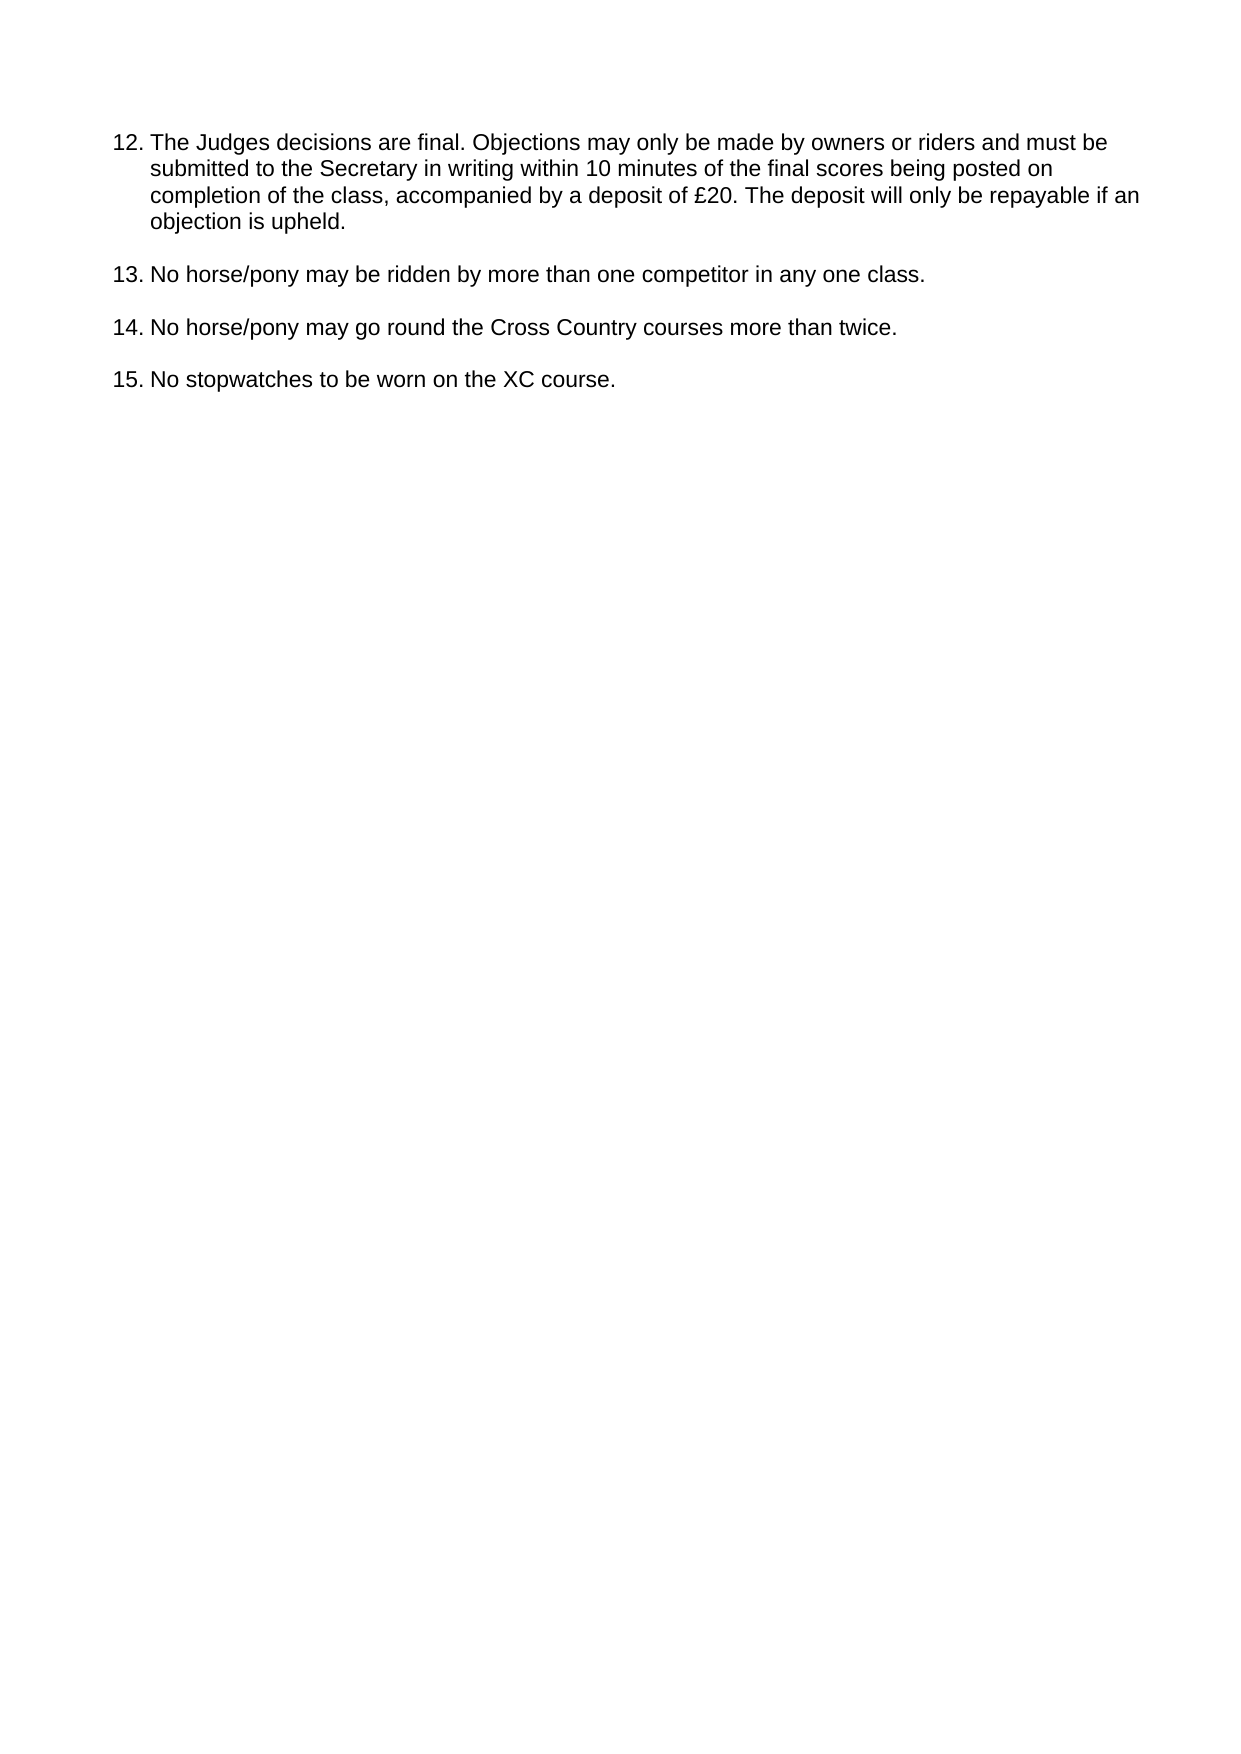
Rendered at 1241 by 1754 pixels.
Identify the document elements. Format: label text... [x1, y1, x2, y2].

list The Judges decisions are final. Objections may only be made by owners or riders and must be submitted to the Secretary in writing within 10 minutes of the final scores being posted on completion of the class, accompanied by a deposit of £20. The deposit will only be repayable if an objection is upheld. [112, 129, 1165, 261]
list No horse/pony may be ridden by more than one competitor in any one class. [112, 261, 1165, 313]
list No stopwatches to be worn on the XC course. [112, 366, 1165, 392]
list No horse/pony may go round the Cross Country courses more than twice. [112, 313, 1165, 340]
